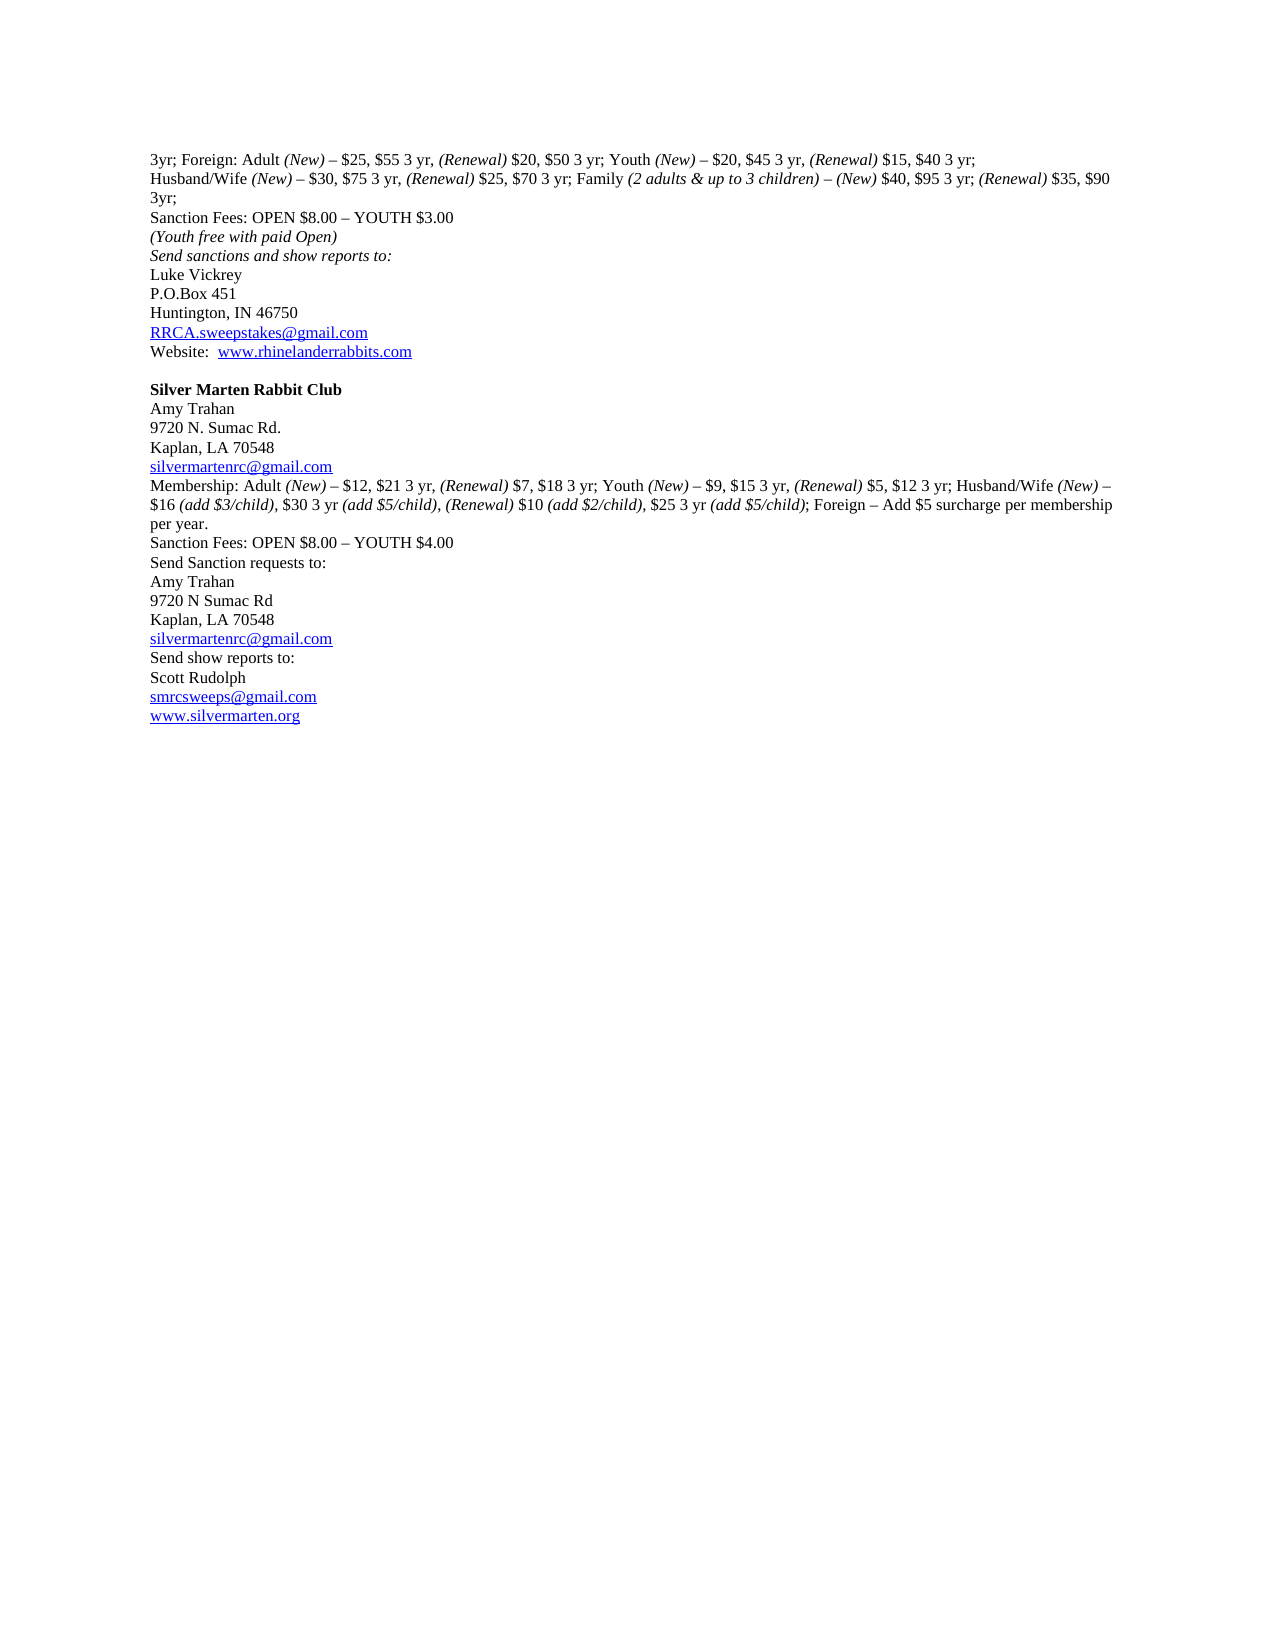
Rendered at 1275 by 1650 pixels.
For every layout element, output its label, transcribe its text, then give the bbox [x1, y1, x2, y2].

text Luke Vickrey P.O.Box 451 Huntington, IN 46750 RRCA.sweepstakes@gmail.com [150, 265, 1125, 342]
text Silver Marten Rabbit Club [150, 380, 1125, 399]
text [150, 150, 1125, 265]
text Amy Trahan 9720 N. Sumac Rd. Kaplan, LA 70548 silvermartenrc@gmail.com [150, 399, 1125, 476]
text Membership: Adult (New) – $12, $21 3 yr, (Renewal) $7, $18 3 yr; Youth (New) – $9, $15 3 yr, (Renewal) $5, $12 3 yr; Husband/Wife (New) – $16 (add $3/child), $30 3 yr (add $5/child), (Renewal) $10 (add $2/child), $25 3 yr (add $5/child); Foreign – Add $5 surcharge per membership per year. Sanction Fees: OPEN $8.00 – YOUTH $4.00 Send Sanction requests to: Amy Trahan 9720 N Sumac Rd Kaplan, LA 70548 silvermartenrc@gmail.com [150, 476, 1125, 648]
text Send show reports to: Scott Rudolph smrcsweeps@gmail.com www.silvermarten.org [150, 648, 1125, 725]
text Website: www.rhinelanderrabbits.com [150, 342, 1125, 361]
